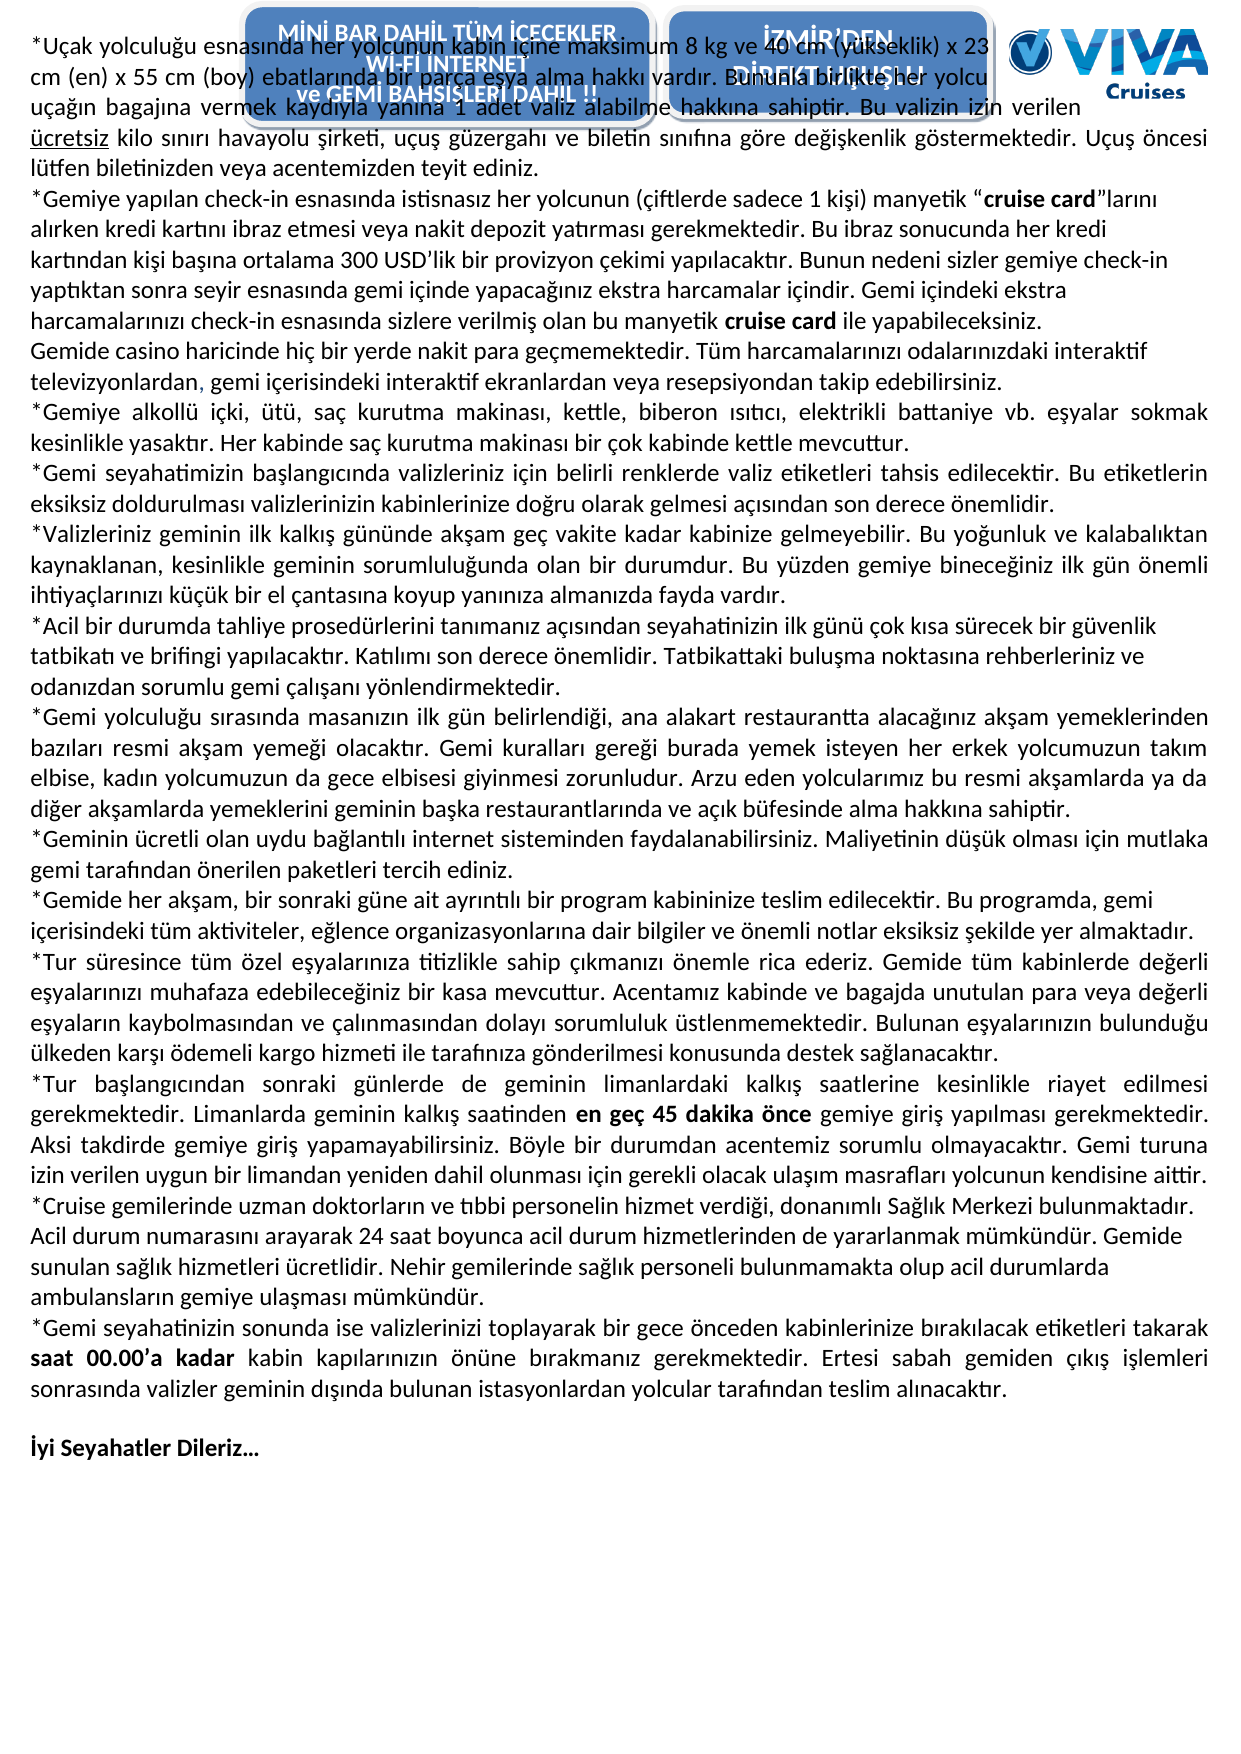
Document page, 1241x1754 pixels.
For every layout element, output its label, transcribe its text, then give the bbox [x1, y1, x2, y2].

text *Geminin ücretli olan uydu bağlantılı internet sisteminden faydalanabilirsiniz. Maliyetinin düşük olması için mutlaka gemi tarafından önerilen paketleri tercih ediniz. [30, 824, 1210, 885]
picture [1007, 29, 1208, 98]
text yaptıktan sonra seyir esnasında gemi içinde yapacağınız ekstra harcamalar içindir. Gemi içindeki ekstra harcamalarınızı check-in esnasında sizlere verilmiş olan bu manyetik cruise card ile yapabileceksiniz. [30, 274, 1210, 335]
text *Cruise gemilerinde uzman doktorların ve tıbbi personelin hizmet verdiği, donanımlı Sağlık Merkezi bulunmaktadır. Acil durum numarasını arayarak 24 saat boyunca acil durum hizmetlerinden de yararlanmak mümkündür. Gemide [30, 1190, 1210, 1251]
text *Gemi yolculuğu sırasında masanızın ilk gün belirlendiği, ana alakart restaurantta alacağınız akşam yemeklerinden bazıları resmi akşam yemeği olacaktır. Gemi kuralları gereği burada yemek isteyen her erkek yolcumuzun takım elbise, kadın yolcumuzun da gece elbisesi giyinmesi zorunludur. Arzu eden yolcularımız bu resmi akşamlarda ya da diğer akşamlarda yemeklerini geminin başka restaurantlarında ve açık büfesinde alma hakkına sahiptir. [30, 702, 1210, 824]
text *Tur başlangıcından sonraki günlerde de geminin limanlardaki kalkış saatlerine kesinlikle riayet edilmesi gerekmektedir. Limanlarda geminin kalkış saatinden en geç 45 dakika önce gemiye giriş yapılması gerekmektedir. Aksi takdirde gemiye giriş yapamayabilirsiniz. Böyle bir durumdan acentemiz sorumlu olmayacaktır. Gemi turuna izin verilen uygun bir limandan yeniden dahil olunması için gerekli olacak ulaşım masrafları yolcunun kendisine aittir. [30, 1068, 1210, 1190]
text *Valizleriniz geminin ilk kalkış gününde akşam geç vakite kadar kabinize gelmeyebilir. Bu yoğunluk ve kalabalıktan kaynaklanan, kesinlikle geminin sorumluluğunda olan bir durumdur. Bu yüzden gemiye bineceğiniz ilk gün önemli ihtiyaçlarınızı küçük bir el çantasına koyup yanınıza almanızda fayda vardır. [30, 518, 1210, 610]
text *Gemide her akşam, bir sonraki güne ait ayrıntılı bir program kabininize teslim edilecektir. Bu programda, gemi içerisindeki tüm aktiviteler, eğlence organizasyonlarına dair bilgiler ve önemli notlar eksiksiz şekilde yer almaktadır. [30, 885, 1210, 946]
text *Gemiye yapılan check-in esnasında istisnasız her yolcunun (çiftlerde sadece 1 kişi) manyetik “cruise card”larını alırken kredi kartını ibraz etmesi veya nakit depozit yatırması gerekmektedir. Bu ibraz sonucunda her kredi kartından kişi başına ortalama 300 USD’lik bir provizyon çekimi yapılacaktır. Bunun nedeni sizler gemiye check-in [30, 183, 1210, 274]
text sunulan sağlık hizmetleri ücretlidir. Nehir gemilerinde sağlık personeli bulunmamakta olup acil durumlarda ambulansların gemiye ulaşması mümkündür. [30, 1251, 1210, 1312]
text *Tur süresince tüm özel eşyalarınıza titizlikle sahip çıkmanızı önemle rica ederiz. Gemide tüm kabinlerde değerli eşyalarınızı muhafaza edebileceğiniz bir kasa mevcuttur. Acentamız kabinde ve bagajda unutulan para veya değerli eşyaların kaybolmasından ve çalınmasından dolayı sorumluluk üstlenmemektedir. Bulunan eşyalarınızın bulunduğu ülkeden karşı ödemeli kargo hizmeti ile tarafınıza gönderilmesi konusunda destek sağlanacaktır. [30, 946, 1210, 1068]
text Gemide casino haricinde hiç bir yerde nakit para geçmemektedir. Tüm harcamalarınızı odalarınızdaki interaktif televizyonlardan, gemi içerisindeki interaktif ekranlardan veya resepsiyondan takip edebilirsiniz. [30, 335, 1210, 396]
text *Acil bir durumda tahliye prosedürlerini tanımanız açısından seyahatinizin ilk günü çok kısa sürecek bir güvenlik tatbikatı ve brifingi yapılacaktır. Katılımı son derece önemlidir. Tatbikattaki buluşma noktasına rehberleriniz ve odanızdan sorumlu gemi çalışanı yönlendirmektedir. [30, 610, 1210, 702]
text *Gemi seyahatimizin başlangıcında valizleriniz için belirli renklerde valiz etiketleri tahsis edilecektir. Bu etiketlerin eksiksiz doldurulması valizlerinizin kabinlerinize doğru olarak gelmesi açısından son derece önemlidir. [30, 457, 1210, 518]
text *Uçak yolculuğu esnasında her yolcunun kabin içine maksimum 8 kg ve 40 cm (yükseklik) x 23 cm (en) x 55 cm (boy) ebatlarında bir parça eşya alma hakkı vardır. Bununla birlikte her yolcu uçağın bagajına vermek kaydıyla yanına 1 adet valiz alabilme hakkına sahiptir. Bu valizin izin verilen ücretsiz kilo sınırı havayolu şirketi, uçuş güzergahı ve biletin sınıfına göre değişkenlik göstermektedir. Uçuş öncesi lütfen biletinizden veya acentemizden teyit ediniz. [30, 30, 1210, 183]
text *Gemi seyahatinizin sonunda ise valizlerinizi toplayarak bir gece önceden kabinlerinize bırakılacak etiketleri takarak saat 00.00’a kadar kabin kapılarınızın önüne bırakmanız gerekmektedir. Ertesi sabah gemiden çıkış işlemleri sonrasında valizler geminin dışında bulunan istasyonlardan yolcular tarafından teslim alınacaktır. [30, 1312, 1210, 1403]
text İyi Seyahatler Dileriz… [30, 1432, 1210, 1463]
text *Gemiye alkollü içki, ütü, saç kurutma makinası, kettle, biberon ısıtıcı, elektrikli battaniye vb. eşyalar sokmak kesinlikle yasaktır. Her kabinde saç kurutma makinası bir çok kabinde kettle mevcuttur. [30, 396, 1210, 457]
